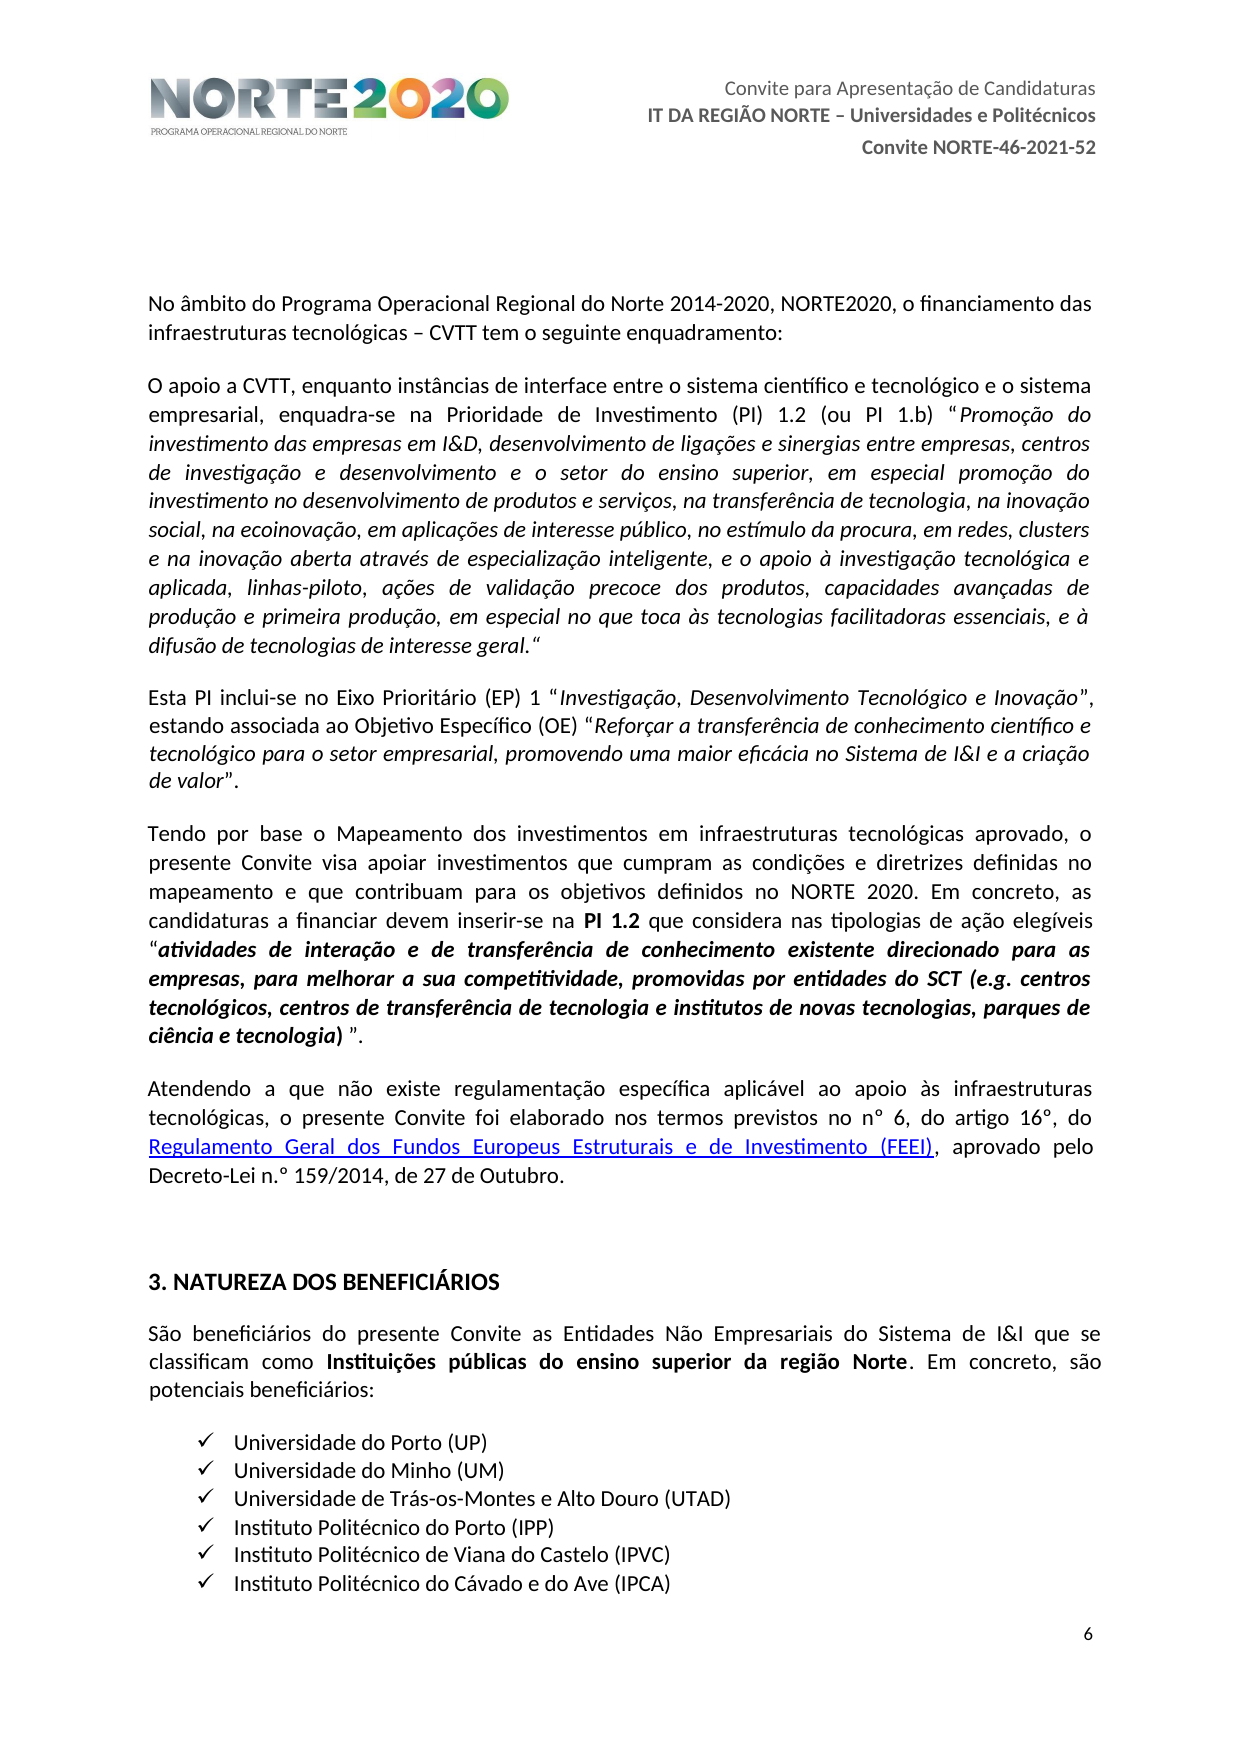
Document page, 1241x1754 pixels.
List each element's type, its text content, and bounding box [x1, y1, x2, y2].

text No âmbito do Programa Operacional Regional do Norte 2014-2020, NORTE2020, o financiamento das infraestruturas tecnológicas – CVTT tem o seguinte enquadramento: [148, 289, 1094, 346]
text São beneficiários do presente Convite as Entidades Não Empresariais do Sistema de I&I que se classificam como Instituições públicas do ensino superior da região Norte. Em concreto, são potenciais beneficiários: [148, 1319, 1102, 1403]
list Universidade de Trás-os-Montes e Alto Douro (UTAD) [196, 1484, 1102, 1513]
picture [148, 73, 511, 141]
list Instituto Politécnico de Viana do Castelo (IPVC) [196, 1541, 1102, 1569]
list Universidade do Minho (UM) [196, 1457, 1102, 1484]
text Atendendo a que não existe regulamentação específica aplicável ao apoio às infraestruturas tecnológicas, o presente Convite foi elaborado nos termos previstos no nº 6, do artigo 16º, do Regulamento Geral dos Fundos Europeus Estruturais e de Investimento (FEEI), aprovado pelo Decreto-Lei n.º 159/2014, de 27 de Outubro. [147, 1074, 1094, 1189]
subtitle 3. NATUREZA DOS BENEFICIÁRIOS [148, 1266, 1102, 1297]
list Instituto Politécnico do Cávado e do Ave (IPCA) [196, 1569, 1102, 1597]
list Universidade do Porto (UP) [196, 1428, 1102, 1457]
text Esta PI inclui-se no Eixo Prioritário (EP) 1 “Investigação, Desenvolvimento Tecnológico e Inovação”, estando associada ao Objetivo Específico (OE) “Reforçar a transferência de conhecimento científico e tecnológico para o setor empresarial, promovendo uma maior eficácia no Sistema de I&I e a criação de valor”. [148, 683, 1094, 795]
text O apoio a CVTT, enquanto instâncias de interface entre o sistema científico e tecnológico e o sistema empresarial, enquadra-se na Prioridade de Investimento (PI) 1.2 (ou PI 1.b) “Promoção do investimento das empresas em I&D, desenvolvimento de ligações e sinergias entre empresas, centros de investigação e desenvolvimento e o setor do ensino superior, em especial promoção do investimento no desenvolvimento de produtos e serviços, na transferência de tecnologia, na inovação social, na ecoinovação, em aplicações de interesse público, no estímulo da procura, em redes, clusters e na inovação aberta através de especialização inteligente, e o apoio à investigação tecnológica e aplicada, linhas-piloto, ações de validação precoce dos produtos, capacidades avançadas de produção e primeira produção, em especial no que toca às tecnologias facilitadoras essenciais, e à difusão de tecnologias de interesse geral.“ [147, 371, 1094, 659]
list Instituto Politécnico do Porto (IPP) [196, 1513, 1102, 1541]
text Tendo por base o Mapeamento dos investimentos em infraestruturas tecnológicas aprovado, o presente Convite visa apoiar investimentos que cumpram as condições e diretrizes definidas no mapeamento e que contribuam para os objetivos definidos no NORTE 2020. Em concreto, as candidaturas a financiar devem inserir-se na PI 1.2 que considera nas tipologias de ação elegíveis “atividades de interação e de transferência de conhecimento existente direcionado para as empresas, para melhorar a sua competitividade, promovidas por entidades do SCT (e.g. centros tecnológicos, centros de transferência de tecnologia e institutos de novas tecnologias, parques de ciência e tecnologia) ”. [147, 819, 1094, 1049]
